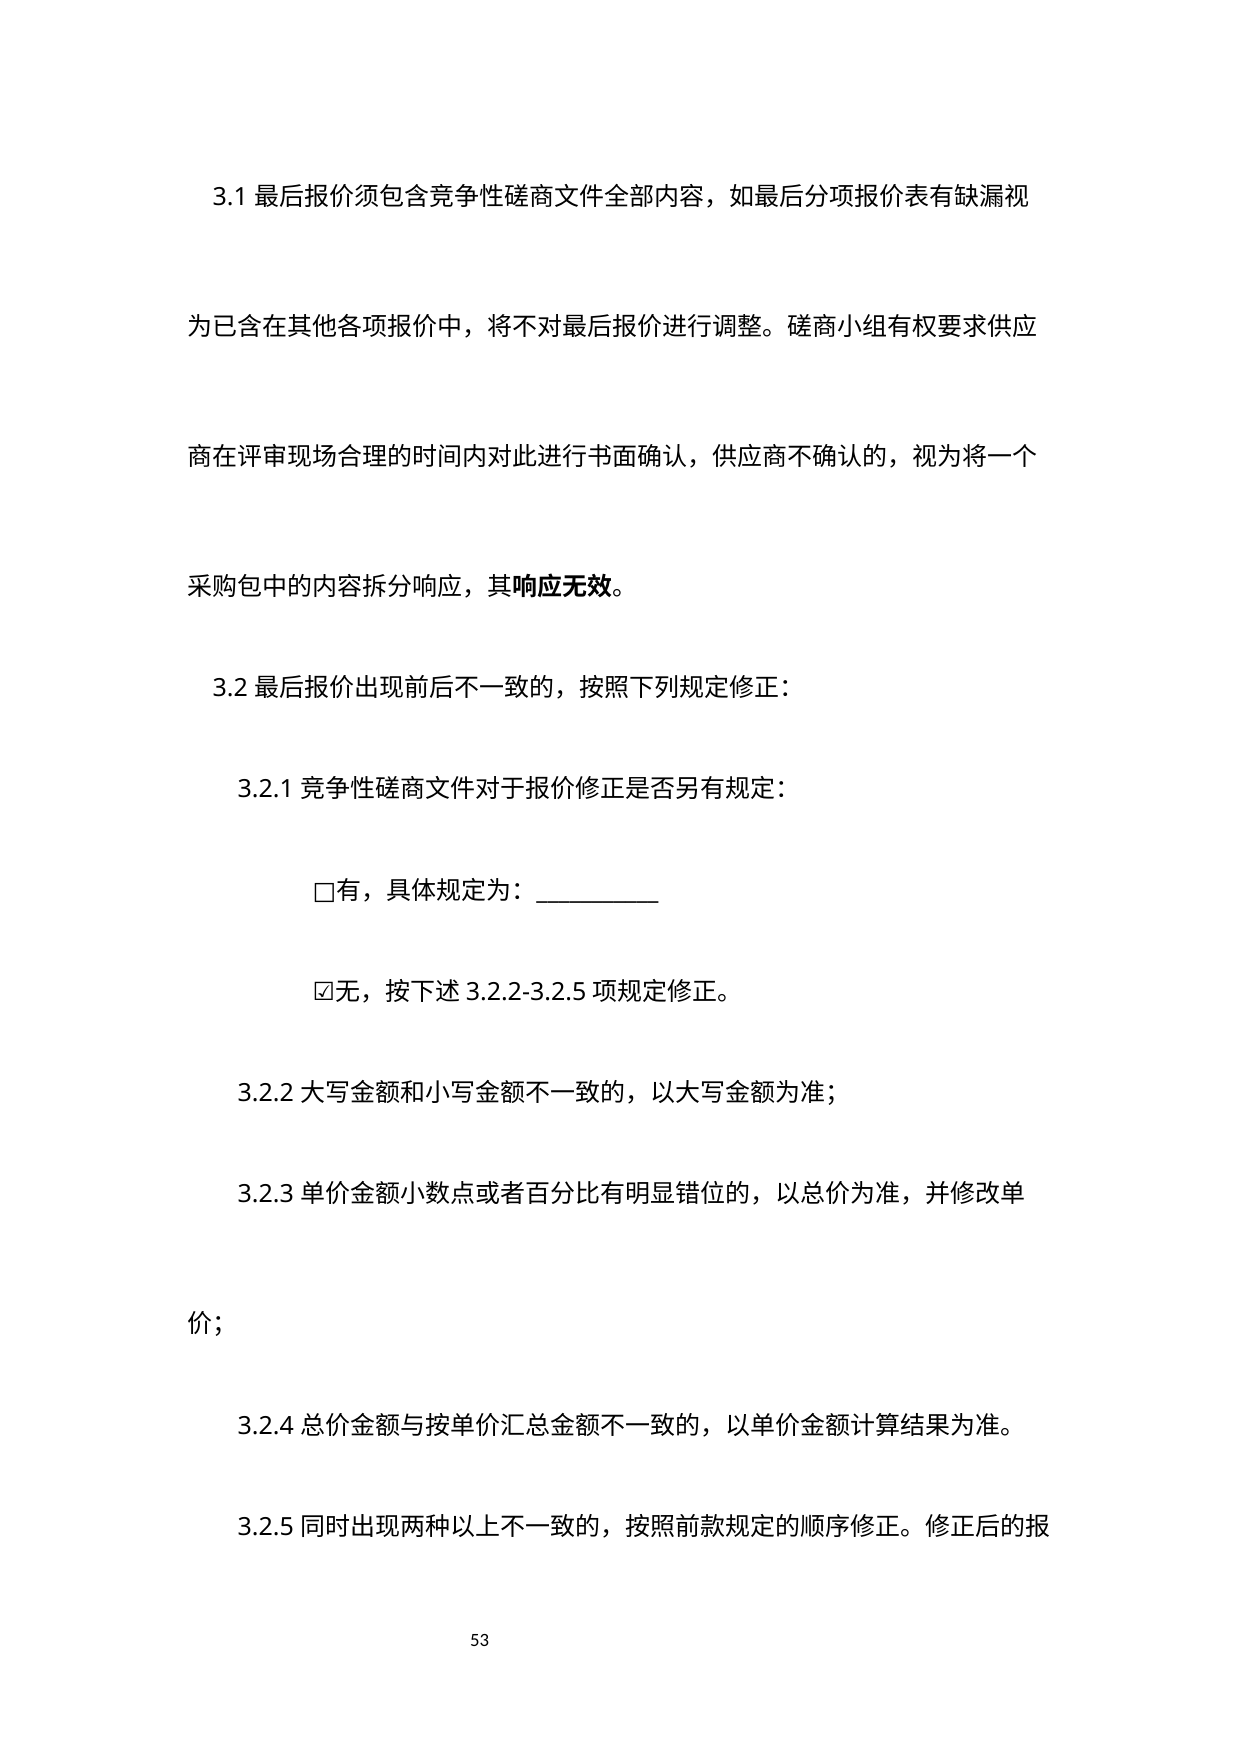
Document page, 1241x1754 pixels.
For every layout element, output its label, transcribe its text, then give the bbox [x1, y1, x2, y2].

list 3.1 最后报价须包含竞争性磋商文件全部内容，如最后分项报价表有缺漏视为已含在其他各项报价中，将不对最后报价进行调整。磋商小组有权要求供应商在评审现场合理的时间内对此进行书面确认，供应商不确认的，视为将一个采购包中的内容拆分响应，其响应无效。 [187, 162, 1053, 617]
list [187, 1492, 1053, 1557]
list 3.2.2 大写金额和小写金额不一致的，以大写金额为准； [187, 1058, 1053, 1123]
list ☑无，按下述 3.2.2-3.2.5 项规定修正。 [187, 957, 1053, 1022]
list □有，具体规定为：___________ [187, 856, 1053, 921]
list 3.2.4 总价金额与按单价汇总金额不一致的，以单价金额计算结果为准。 [187, 1391, 1053, 1456]
list 3.2.1 竞争性磋商文件对于报价修正是否另有规定： [187, 754, 1053, 819]
list 3.2 最后报价出现前后不一致的，按照下列规定修正： [187, 653, 1053, 718]
list 3.2.3 单价金额小数点或者百分比有明显错位的，以总价为准，并修改单价； [187, 1159, 1053, 1354]
